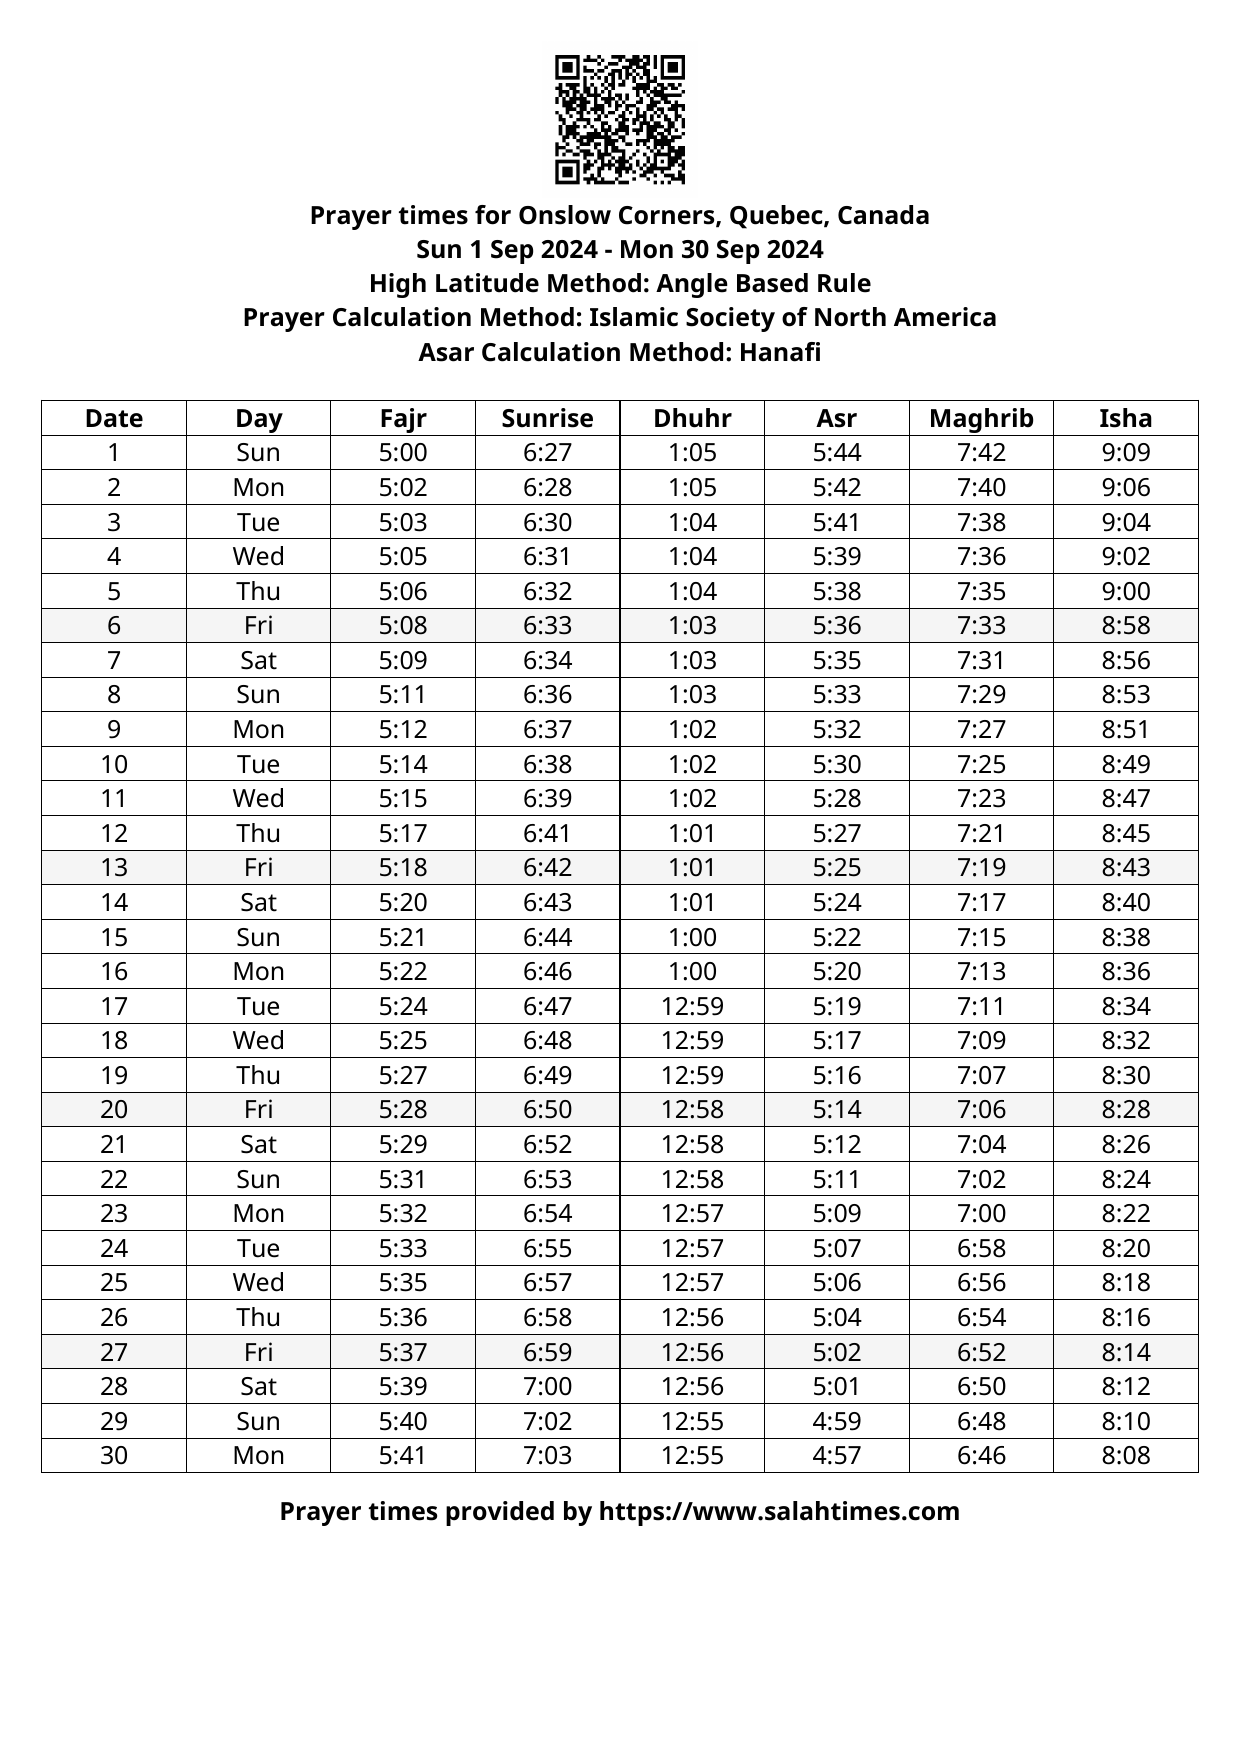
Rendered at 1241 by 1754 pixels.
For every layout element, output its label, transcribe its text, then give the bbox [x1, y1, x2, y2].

table_cell Wed [187, 1024, 330, 1057]
table_cell 5:12 [765, 1127, 909, 1161]
table_cell 5:40 [331, 1404, 475, 1437]
table_cell 1:04 [621, 505, 764, 538]
table_cell 5:41 [765, 505, 909, 538]
table_cell 5:32 [331, 1196, 475, 1230]
table_cell 1:01 [621, 816, 764, 849]
table_cell 9 [42, 712, 186, 746]
table_cell 6:37 [476, 712, 619, 746]
table_cell 7:04 [910, 1127, 1053, 1161]
text Asar Calculation Method: Hanafi [42, 334, 1198, 368]
table_cell 5:31 [331, 1162, 475, 1195]
table_cell 12:58 [621, 1162, 764, 1195]
table_cell 12 [42, 816, 186, 849]
text Prayer times provided by https://www.salahtimes.com [42, 1494, 1198, 1528]
table_cell 5:14 [331, 747, 475, 780]
table_cell 8:26 [1054, 1127, 1198, 1161]
table_cell 7:07 [910, 1058, 1053, 1092]
table_cell 5 [42, 574, 186, 607]
table_cell 6:48 [476, 1024, 619, 1057]
table_cell 5:37 [331, 1335, 475, 1368]
table_cell 7:19 [910, 851, 1053, 884]
table_cell 8:30 [1054, 1058, 1198, 1092]
table_cell Sun [187, 678, 330, 711]
table_cell 5:22 [331, 954, 475, 988]
table_cell 12:57 [621, 1196, 764, 1230]
table_cell 5:44 [765, 436, 909, 469]
table_cell 6:36 [476, 678, 619, 711]
table_cell 1:04 [621, 539, 764, 573]
table_cell Sat [187, 1369, 330, 1403]
table_cell 7:29 [910, 678, 1053, 711]
table_cell 5:24 [765, 885, 909, 919]
table_cell 6:50 [476, 1093, 619, 1126]
table_cell 8:24 [1054, 1162, 1198, 1195]
table_cell 13 [42, 851, 186, 884]
table_cell 5:35 [765, 643, 909, 677]
table_cell 6:33 [476, 609, 619, 642]
table_cell Thu [187, 1058, 330, 1092]
table_cell 5:03 [331, 505, 475, 538]
table_cell 6:50 [910, 1369, 1053, 1403]
table_cell 7:00 [476, 1369, 619, 1403]
table_header Asr [765, 401, 909, 434]
table_cell 29 [42, 1404, 186, 1437]
table_cell 6:48 [910, 1404, 1053, 1437]
table_cell Mon [187, 1439, 330, 1472]
table_cell 8:49 [1054, 747, 1198, 780]
table_cell 8:08 [1054, 1439, 1198, 1472]
text Prayer times for Onslow Corners, Quebec, Canada [42, 198, 1198, 232]
table_cell 7:02 [476, 1404, 619, 1437]
table_cell 1:02 [621, 747, 764, 780]
table_cell 5:33 [331, 1231, 475, 1264]
table_cell 9:06 [1054, 470, 1198, 504]
table_cell 5:15 [331, 781, 475, 815]
table_cell 5:25 [331, 1024, 475, 1057]
table_cell 5:20 [331, 885, 475, 919]
table_cell 7:06 [910, 1093, 1053, 1126]
table_cell 1:03 [621, 643, 764, 677]
table_cell 5:04 [765, 1300, 909, 1334]
table_cell 5:19 [765, 989, 909, 1022]
table_cell 7:03 [476, 1439, 619, 1472]
table_cell 5:12 [331, 712, 475, 746]
table_cell 27 [42, 1335, 186, 1368]
table_cell Mon [187, 1196, 330, 1230]
table_cell 9:02 [1054, 539, 1198, 573]
table_cell 1:02 [621, 712, 764, 746]
table_cell 12:56 [621, 1335, 764, 1368]
table_cell 6:27 [476, 436, 619, 469]
table_cell 5:07 [765, 1231, 909, 1264]
table_cell 1:03 [621, 678, 764, 711]
table_cell 9:04 [1054, 505, 1198, 538]
table_cell 5:17 [765, 1024, 909, 1057]
table_cell 5:35 [331, 1266, 475, 1299]
table_cell 8:18 [1054, 1266, 1198, 1299]
table_header Date [42, 401, 186, 434]
table_cell 5:05 [331, 539, 475, 573]
table_cell 6:46 [476, 954, 619, 988]
table_cell 12:55 [621, 1439, 764, 1472]
table_cell 7:23 [910, 781, 1053, 815]
table_cell 6:57 [476, 1266, 619, 1299]
table_cell 12:59 [621, 989, 764, 1022]
table_cell 8:20 [1054, 1231, 1198, 1264]
table_cell 6:53 [476, 1162, 619, 1195]
table_cell 5:11 [765, 1162, 909, 1195]
table_cell 30 [42, 1439, 186, 1472]
table_cell 7:11 [910, 989, 1053, 1022]
table_cell 5:29 [331, 1127, 475, 1161]
table_cell 5:08 [331, 609, 475, 642]
table_cell 6:34 [476, 643, 619, 677]
table_cell 23 [42, 1196, 186, 1230]
table_cell 5:32 [765, 712, 909, 746]
table_cell Sat [187, 643, 330, 677]
table_cell Tue [187, 1231, 330, 1264]
table_cell 25 [42, 1266, 186, 1299]
table_cell 12:55 [621, 1404, 764, 1437]
table_cell 1:01 [621, 885, 764, 919]
table_cell 7:02 [910, 1162, 1053, 1195]
table_cell 18 [42, 1024, 186, 1057]
table_cell 6:28 [476, 470, 619, 504]
table_cell 2 [42, 470, 186, 504]
table_header Fajr [331, 401, 475, 434]
table_cell 8:22 [1054, 1196, 1198, 1230]
table_cell 5:39 [331, 1369, 475, 1403]
table_cell 6:58 [910, 1231, 1053, 1264]
table_cell 7:00 [910, 1196, 1053, 1230]
table_cell 7:25 [910, 747, 1053, 780]
table_cell Wed [187, 781, 330, 815]
table_cell 7:31 [910, 643, 1053, 677]
table_cell 5:02 [331, 470, 475, 504]
table_cell Sun [187, 920, 330, 953]
table_cell 8:32 [1054, 1024, 1198, 1057]
table_cell 8:43 [1054, 851, 1198, 884]
text Prayer Calculation Method: Islamic Society of North America [42, 300, 1198, 334]
table_cell 7:15 [910, 920, 1053, 953]
table_cell Wed [187, 1266, 330, 1299]
table_cell 6:54 [910, 1300, 1053, 1334]
table_cell 20 [42, 1093, 186, 1126]
table_cell 5:27 [331, 1058, 475, 1092]
table_cell Mon [187, 470, 330, 504]
table_cell 5:39 [765, 539, 909, 573]
table_cell 7:35 [910, 574, 1053, 607]
table_cell 8:56 [1054, 643, 1198, 677]
table_cell 12:57 [621, 1266, 764, 1299]
table_cell 10 [42, 747, 186, 780]
table_header Sunrise [476, 401, 619, 434]
table_cell 5:28 [765, 781, 909, 815]
table_cell Fri [187, 851, 330, 884]
table_cell Tue [187, 989, 330, 1022]
table_cell 7:09 [910, 1024, 1053, 1057]
table_cell 1:05 [621, 470, 764, 504]
table_cell 7:42 [910, 436, 1053, 469]
table_cell 5:30 [765, 747, 909, 780]
table_cell 5:27 [765, 816, 909, 849]
table_cell 3 [42, 505, 186, 538]
table_header Maghrib [910, 401, 1053, 434]
table_cell 8:12 [1054, 1369, 1198, 1403]
table_cell Thu [187, 1300, 330, 1334]
table_cell 5:09 [331, 643, 475, 677]
table_cell 28 [42, 1369, 186, 1403]
table_cell 8:10 [1054, 1404, 1198, 1437]
table_cell 6:52 [476, 1127, 619, 1161]
table_cell 6:41 [476, 816, 619, 849]
table_cell 17 [42, 989, 186, 1022]
table_cell 5:22 [765, 920, 909, 953]
table_cell 5:36 [765, 609, 909, 642]
table_cell 12:56 [621, 1300, 764, 1334]
table_cell Sun [187, 1162, 330, 1195]
table_cell 7:21 [910, 816, 1053, 849]
table_cell Tue [187, 505, 330, 538]
table_cell 12:57 [621, 1231, 764, 1264]
table_cell 5:42 [765, 470, 909, 504]
table_cell 5:20 [765, 954, 909, 988]
table_cell 5:00 [331, 436, 475, 469]
table_cell 7:40 [910, 470, 1053, 504]
table_cell 6:43 [476, 885, 619, 919]
table_cell 5:09 [765, 1196, 909, 1230]
table_cell 8:58 [1054, 609, 1198, 642]
table_cell 8:38 [1054, 920, 1198, 953]
table_cell 1:01 [621, 851, 764, 884]
table_cell 12:58 [621, 1093, 764, 1126]
table_cell 6 [42, 609, 186, 642]
table_cell 6:30 [476, 505, 619, 538]
table_cell 8:45 [1054, 816, 1198, 849]
table_cell 6:42 [476, 851, 619, 884]
table_cell 1:04 [621, 574, 764, 607]
table_cell 6:38 [476, 747, 619, 780]
table_cell 12:59 [621, 1058, 764, 1092]
table_header Dhuhr [621, 401, 764, 434]
table_cell 5:36 [331, 1300, 475, 1334]
table_cell 11 [42, 781, 186, 815]
table_cell Fri [187, 609, 330, 642]
table_cell 1:00 [621, 954, 764, 988]
table_cell 12:58 [621, 1127, 764, 1161]
table_cell 19 [42, 1058, 186, 1092]
table_cell 6:32 [476, 574, 619, 607]
table_cell 7:13 [910, 954, 1053, 988]
table_cell 8:34 [1054, 989, 1198, 1022]
table_header Day [187, 401, 330, 434]
table_cell 4:59 [765, 1404, 909, 1437]
table_cell 5:38 [765, 574, 909, 607]
table_cell 8:53 [1054, 678, 1198, 711]
table_cell 5:28 [331, 1093, 475, 1126]
table_cell 12:56 [621, 1369, 764, 1403]
table_cell 5:16 [765, 1058, 909, 1092]
table_cell 7 [42, 643, 186, 677]
table_cell 5:14 [765, 1093, 909, 1126]
table_cell 7:36 [910, 539, 1053, 573]
table_cell 7:27 [910, 712, 1053, 746]
table_cell 6:59 [476, 1335, 619, 1368]
table_cell 5:25 [765, 851, 909, 884]
table_cell 8:14 [1054, 1335, 1198, 1368]
table_cell 1:02 [621, 781, 764, 815]
table_cell 5:18 [331, 851, 475, 884]
table_cell Thu [187, 816, 330, 849]
table_cell 6:56 [910, 1266, 1053, 1299]
table_cell Tue [187, 747, 330, 780]
table_cell 24 [42, 1231, 186, 1264]
table_cell 6:49 [476, 1058, 619, 1092]
table_cell Mon [187, 954, 330, 988]
table_cell Thu [187, 574, 330, 607]
table_cell 8:51 [1054, 712, 1198, 746]
table_cell 7:33 [910, 609, 1053, 642]
table_cell Fri [187, 1093, 330, 1126]
table_cell Sun [187, 1404, 330, 1437]
table_cell 6:46 [910, 1439, 1053, 1472]
table_cell 9:09 [1054, 436, 1198, 469]
table_cell Mon [187, 712, 330, 746]
table_cell 1:03 [621, 609, 764, 642]
table_cell 5:21 [331, 920, 475, 953]
table_cell Wed [187, 539, 330, 573]
table_cell 14 [42, 885, 186, 919]
table_cell 6:39 [476, 781, 619, 815]
table_cell 1:00 [621, 920, 764, 953]
table_cell Fri [187, 1335, 330, 1368]
table_cell 8:40 [1054, 885, 1198, 919]
picture [542, 41, 699, 198]
table_cell 5:06 [765, 1266, 909, 1299]
table_cell 26 [42, 1300, 186, 1334]
table_cell 6:55 [476, 1231, 619, 1264]
table_cell 6:58 [476, 1300, 619, 1334]
table_cell 9:00 [1054, 574, 1198, 607]
table_cell 15 [42, 920, 186, 953]
text Sun 1 Sep 2024 - Mon 30 Sep 2024 [42, 232, 1198, 266]
table_cell 6:54 [476, 1196, 619, 1230]
text High Latitude Method: Angle Based Rule [42, 266, 1198, 300]
table_cell 7:38 [910, 505, 1053, 538]
table_cell 5:02 [765, 1335, 909, 1368]
table_cell 1:05 [621, 436, 764, 469]
table_cell 1 [42, 436, 186, 469]
table_cell 8:28 [1054, 1093, 1198, 1126]
table_cell 22 [42, 1162, 186, 1195]
table_cell 8 [42, 678, 186, 711]
table_cell 16 [42, 954, 186, 988]
table_cell 8:16 [1054, 1300, 1198, 1334]
table_cell 6:52 [910, 1335, 1053, 1368]
table_cell 7:17 [910, 885, 1053, 919]
table_cell 5:24 [331, 989, 475, 1022]
table_cell 5:01 [765, 1369, 909, 1403]
table_cell 8:47 [1054, 781, 1198, 815]
table_cell 8:36 [1054, 954, 1198, 988]
table_header Isha [1054, 401, 1198, 434]
table_cell 6:44 [476, 920, 619, 953]
table_cell 5:11 [331, 678, 475, 711]
table_cell Sun [187, 436, 330, 469]
table_cell 6:31 [476, 539, 619, 573]
table_cell 4 [42, 539, 186, 573]
table_cell 4:57 [765, 1439, 909, 1472]
table_cell 12:59 [621, 1024, 764, 1057]
table_cell Sat [187, 885, 330, 919]
table_cell 21 [42, 1127, 186, 1161]
table_cell 6:47 [476, 989, 619, 1022]
table_cell 5:17 [331, 816, 475, 849]
table_cell 5:06 [331, 574, 475, 607]
table_cell 5:41 [331, 1439, 475, 1472]
table_cell 5:33 [765, 678, 909, 711]
table_cell Sat [187, 1127, 330, 1161]
